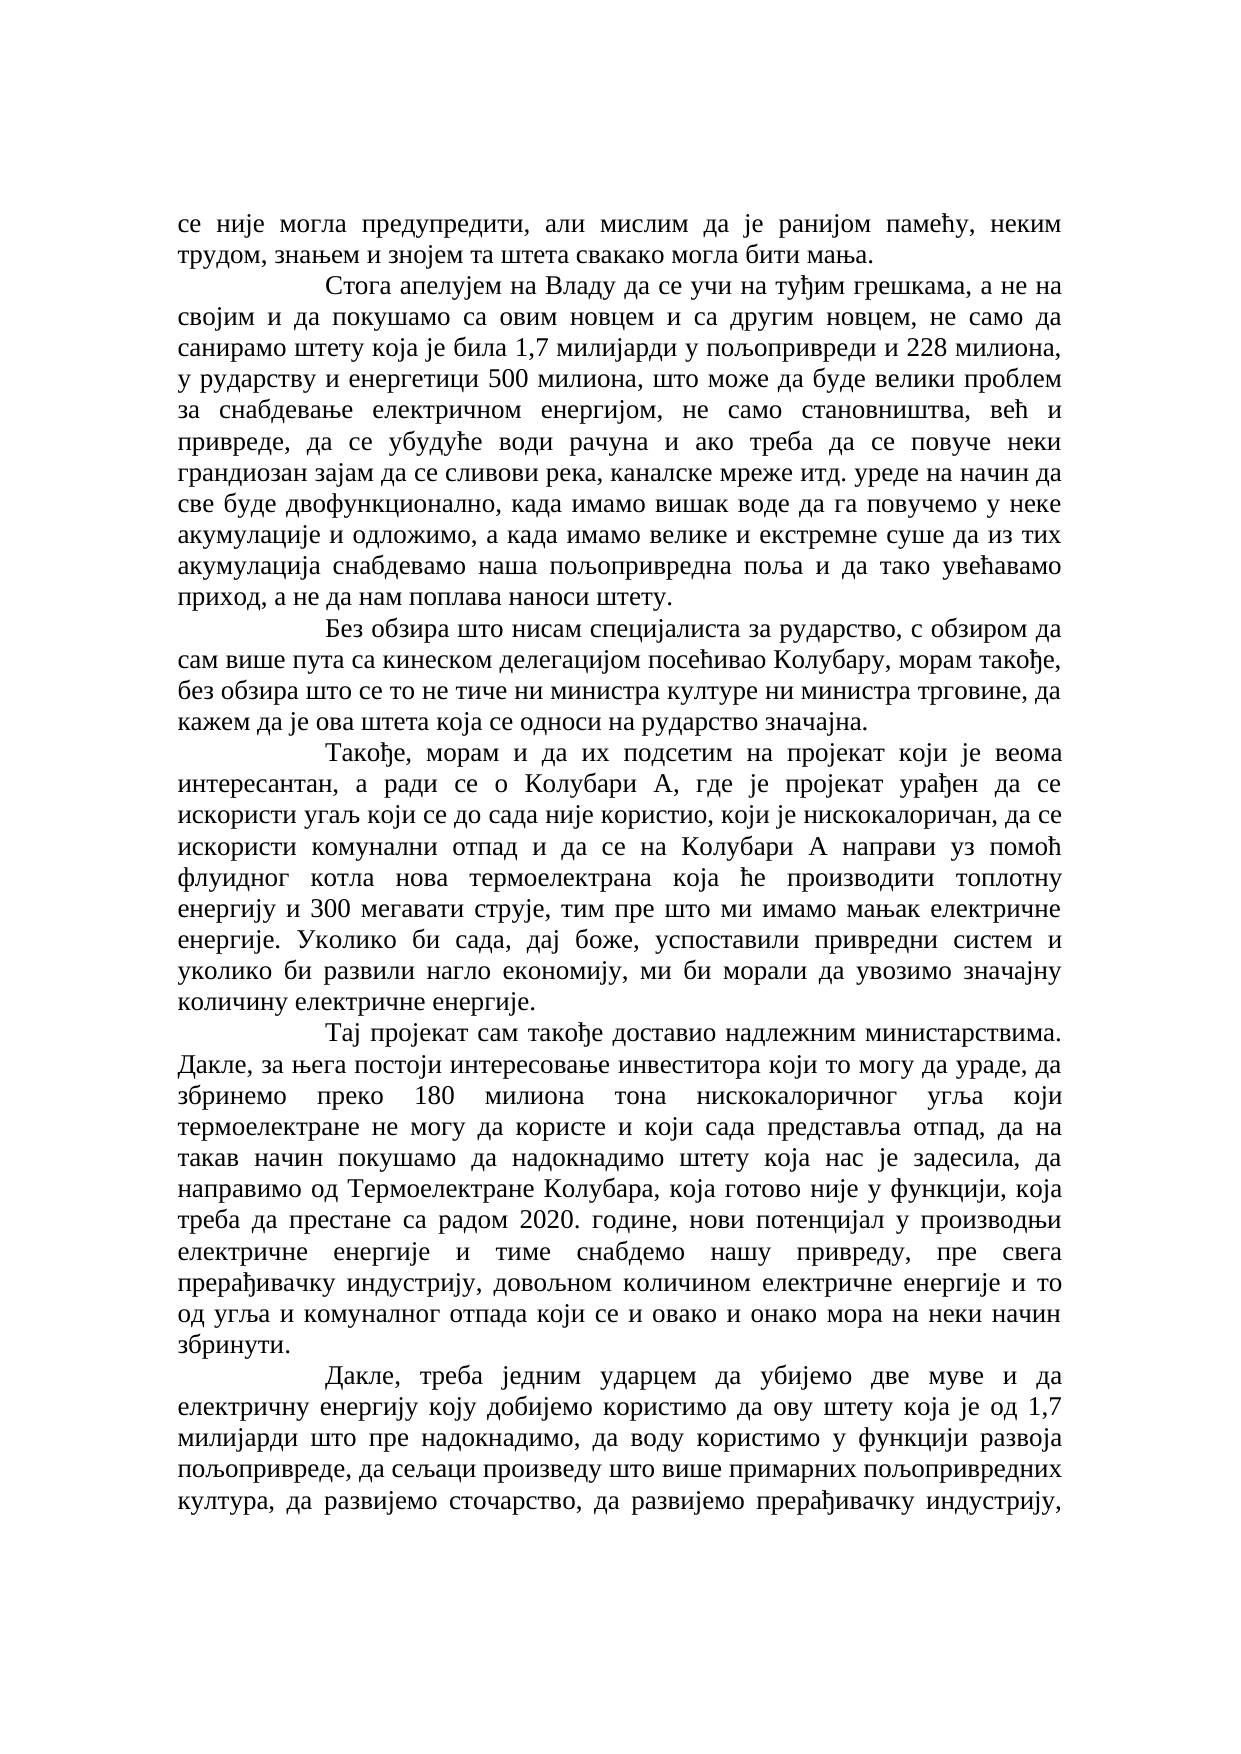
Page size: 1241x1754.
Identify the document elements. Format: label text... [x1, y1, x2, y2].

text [177, 1359, 1063, 1515]
text Такође, морам и да их подсетим на пројекат који је веома интересантан, а ради се о Колубари А, где је пројекат урађен да се искористи угаљ који се до сада није користио, који је нискокалоричан, да се искористи комунални отпад и да се на Колубари А направи уз помоћ флуидног котла нова термоелектрана која ће производити топлотну енергију и 300 мегавати струје, тим пре што ми имамо мањак електричне енергије. Уколико би сада, дај боже, успоставили привредни систем и уколико би развили нагло економију, ми би морали да увозимо значајну количину електричне енергије. [177, 736, 1063, 1017]
text Без обзира што нисам специјалиста за рударство, с обзиром да сам више пута са кинеском делегацијом посећивао Колубару, морам такође, без обзира што се то не тиче ни министра културе ни министра трговине, да кажем да је ова штета која се односи на рударство значајна. [177, 612, 1063, 736]
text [177, 207, 1063, 269]
text Тај пројекат сам такође доставио надлежним министарствима. Дакле, за њега постоји интересовање инвеститора који то могу да ураде, да збринемо преко 180 милиона тона нискокалоричног угља који термоелектране не могу да користе и који сада представља отпад, да на такав начин покушамо да надокнадимо штету која нас је задесила, да направимо од Термоелектране Колубара, која готово није у функцији, која треба да престане са радом 2020. године, нови потенцијал у производњи електричне енергије и тиме снабдемо нашу привреду, пре свега прерађивачку индустрију, довољном количином електричне енергије и то од угља и комуналног отпада који се и овако и онако мора на неки начин збринути. [177, 1017, 1063, 1359]
text Стога апелујем на Владу да се учи на туђим грешкама, а не на својим и да покушамо са овим новцем и са другим новцем, не само да санирамо штету која је била 1,7 милијарди у пољопривреди и 228 милиона, у рударству и енергетици 500 милиона, што може да буде велики проблем за снабдевање електричном енергијом, не само становништва, већ и привреде, да се убудуће води рачуна и ако треба да се повуче неки грандиозан зајам да се сливови река, каналске мреже итд. уреде на начин да све буде двофункционално, када имамо вишак воде да га повучемо у неке акумулације и одложимо, а када имамо велике и екстремне суше да из тих акумулација снабдевамо наша пољопривредна поља и да тако увећавамо приход, а не да нам поплава наноси штету. [177, 269, 1063, 612]
